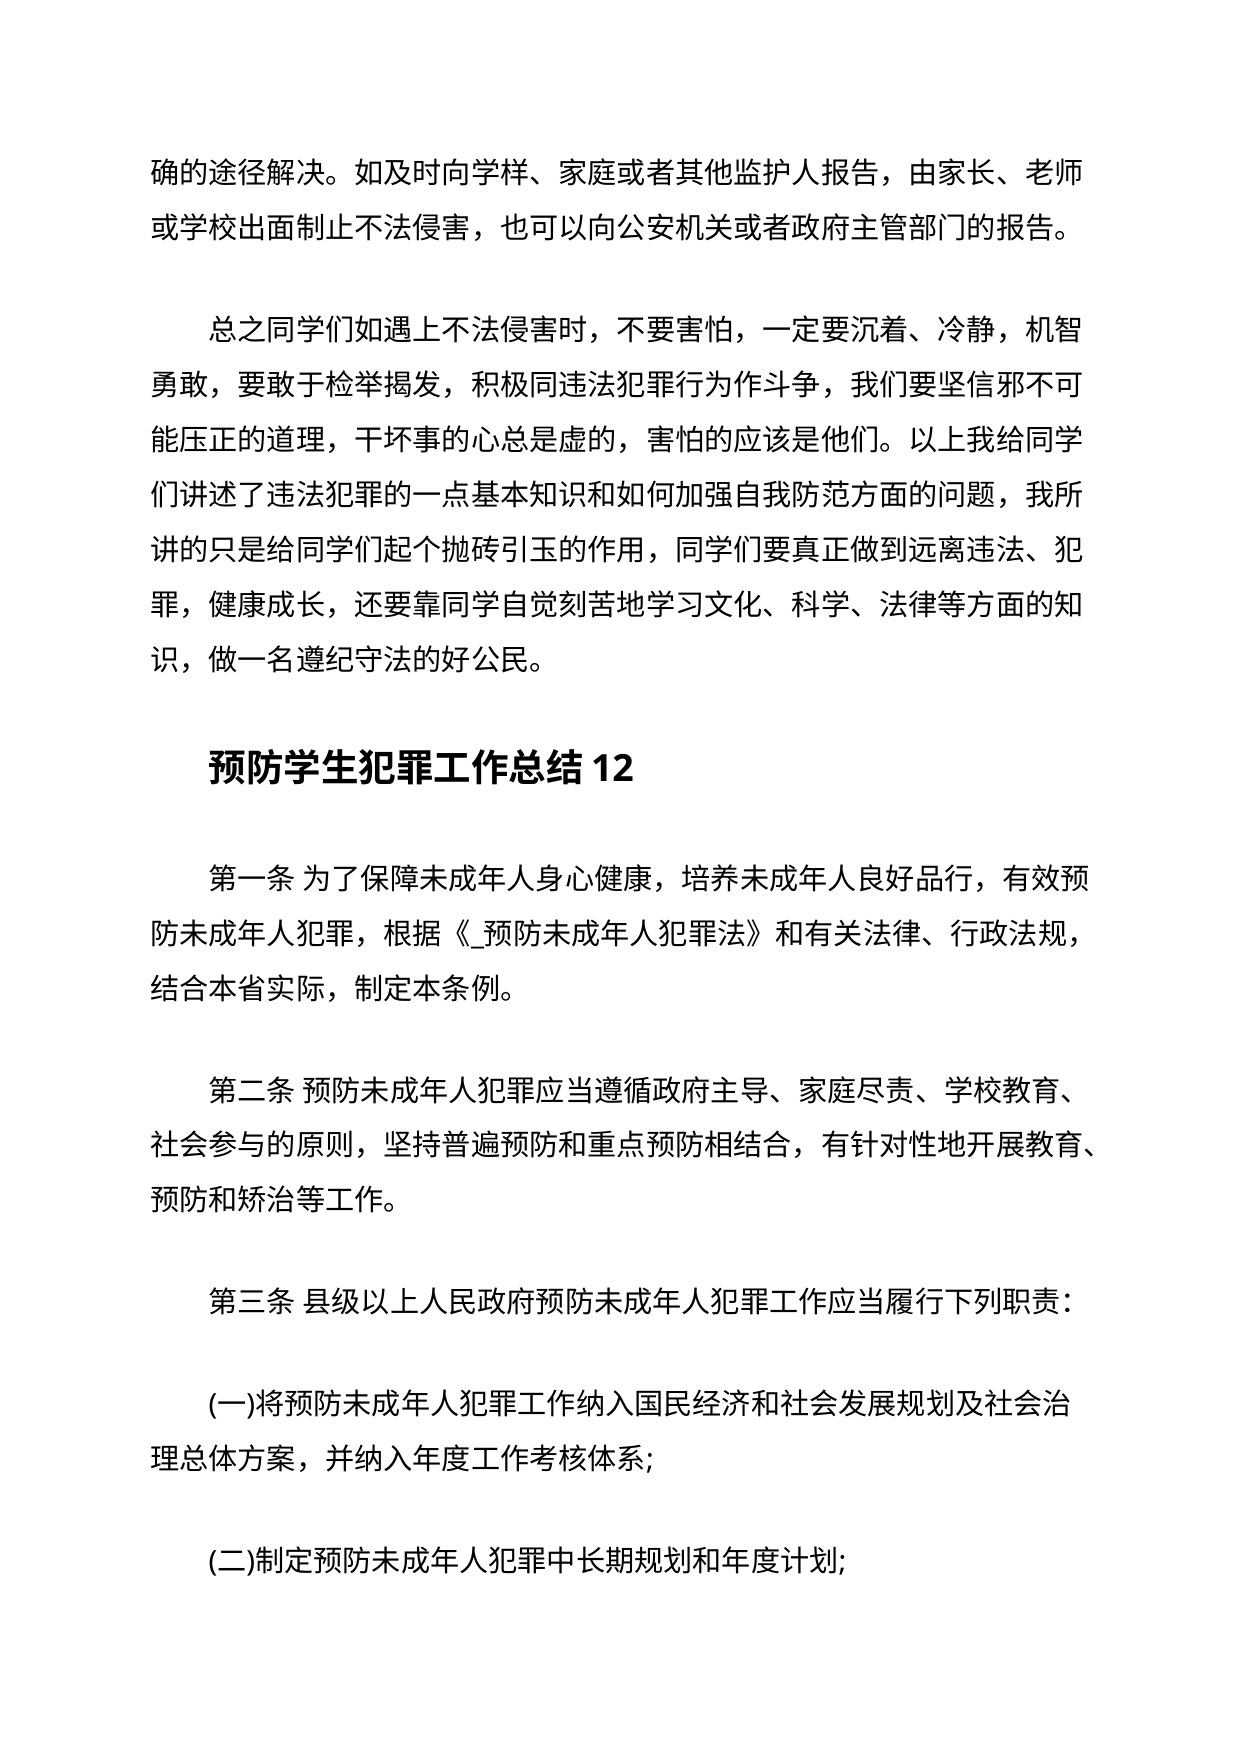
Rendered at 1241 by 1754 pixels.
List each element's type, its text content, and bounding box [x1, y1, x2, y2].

text 预防学生犯罪工作总结12 [150, 738, 1090, 792]
text (一)将预防未成年人犯罪工作纳入国民经济和社会发展规划及社会治理总体方案，并纳入年度工作考核体系; [150, 1380, 1090, 1478]
text 第二条 预防未成年人犯罪应当遵循政府主导、家庭尽责、学校教育、社会参与的原则，坚持普遍预防和重点预防相结合，有针对性地开展教育、预防和矫治等工作。 [150, 1067, 1090, 1219]
text 第一条 为了保障未成年人身心健康，培养未成年人良好品行，有效预防未成年人犯罪，根据《_预防未成年人犯罪法》和有关法律、行政法规，结合本省实际，制定本条例。 [150, 855, 1090, 1008]
text 第三条 县级以上人民政府预防未成年人犯罪工作应当履行下列职责： [150, 1279, 1090, 1321]
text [150, 150, 1090, 247]
text 总之同学们如遇上不法侵害时，不要害怕，一定要沉着、冷静，机智勇敢，要敢于检举揭发，积极同违法犯罪行为作斗争，我们要坚信邪不可能压正的道理，干坏事的心总是虚的，害怕的应该是他们。以上我给同学们讲述了违法犯罪的一点基本知识和如何加强自我防范方面的问题，我所讲的只是给同学们起个抛砖引玉的作用，同学们要真正做到远离违法、犯罪，健康成长，还要靠同学自觉刻苦地学习文化、科学、法律等方面的知识，做一名遵纪守法的好公民。 [150, 307, 1090, 678]
text (二)制定预防未成年人犯罪中长期规划和年度计划; [150, 1537, 1090, 1580]
